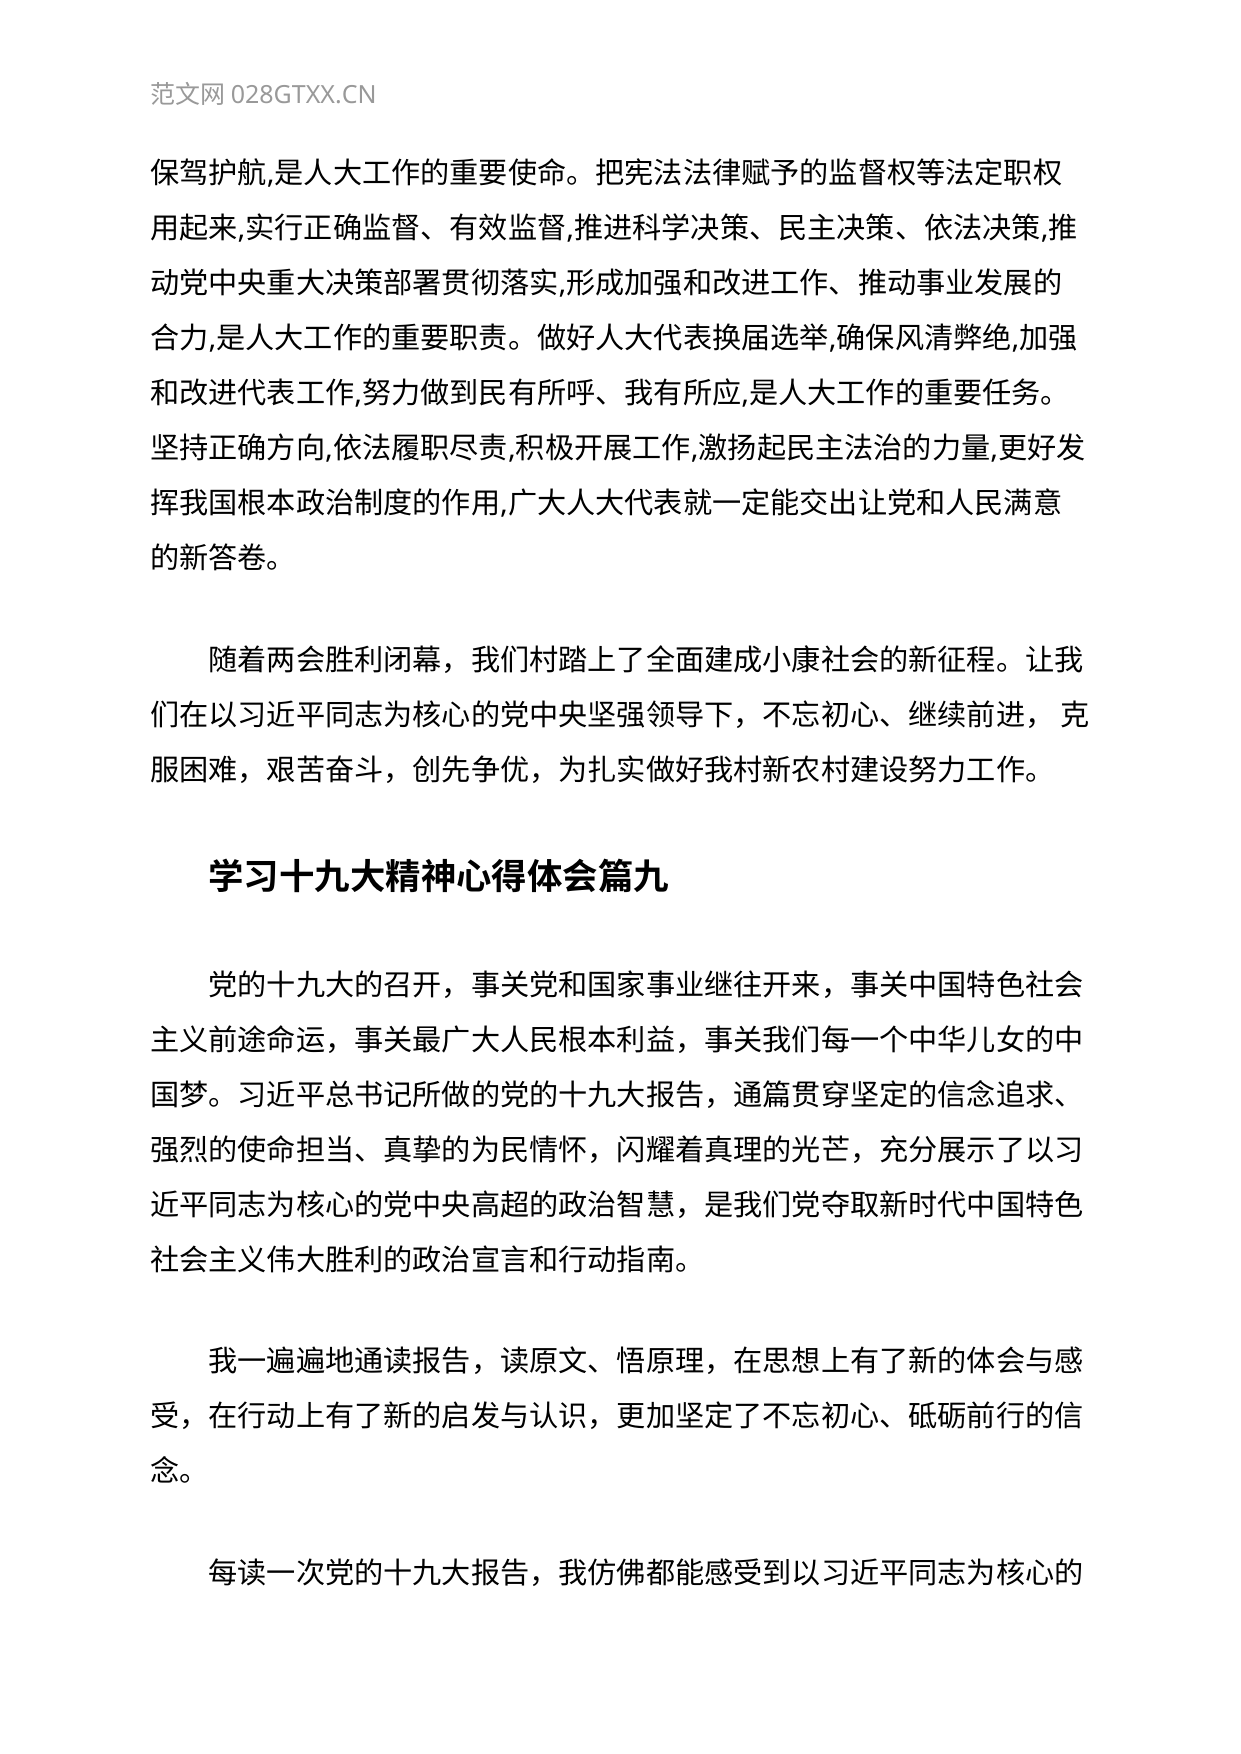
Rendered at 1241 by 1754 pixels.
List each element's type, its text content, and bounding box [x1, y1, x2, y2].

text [150, 150, 1090, 577]
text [150, 1549, 1090, 1592]
text 我一遍遍地通读报告，读原文、悟原理，在思想上有了新的体会与感受，在行动上有了新的启发与认识，更加坚定了不忘初心、砥砺前行的信念。 [150, 1338, 1090, 1490]
text 党的十九大的召开，事关党和国家事业继往开来，事关中国特色社会主义前途命运，事关最广大人民根本利益，事关我们每一个中华儿女的中国梦。习近平总书记所做的党的十九大报告，通篇贯穿坚定的信念追求、强烈的使命担当、真挚的为民情怀，闪耀着真理的光芒，充分展示了以习近平同志为核心的党中央高超的政治智慧，是我们党夺取新时代中国特色社会主义伟大胜利的政治宣言和行动指南。 [150, 962, 1090, 1278]
text 学习十九大精神心得体会篇九 [150, 848, 1090, 899]
text 随着两会胜利闭幕，我们村踏上了全面建成小康社会的新征程。让我们在以习近平同志为核心的党中央坚强领导下，不忘初心、继续前进， 克服困难，艰苦奋斗，创先争优，为扎实做好我村新农村建设努力工作。 [150, 637, 1090, 789]
